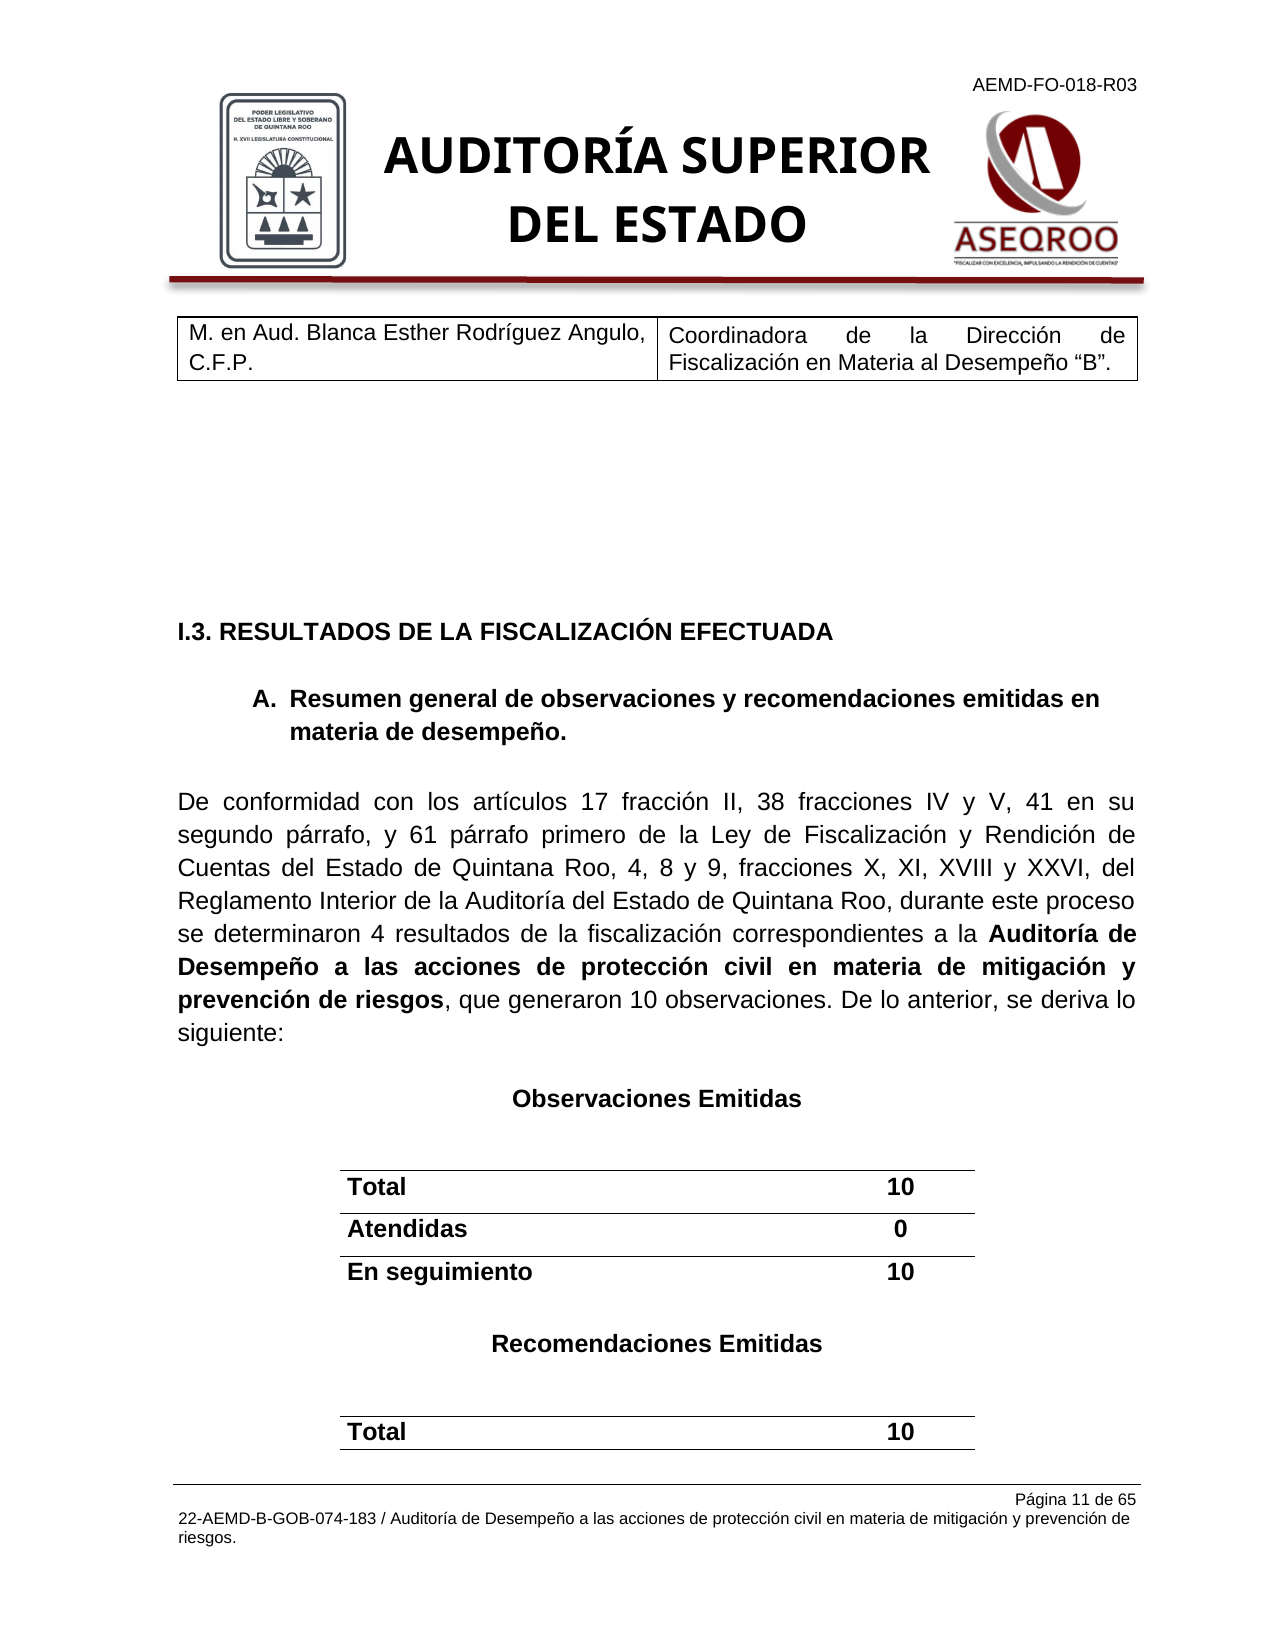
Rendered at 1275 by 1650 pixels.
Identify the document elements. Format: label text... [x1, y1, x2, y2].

table_cell 0 [826, 1214, 974, 1256]
table_cell 10 [826, 1417, 974, 1449]
table_cell M. en Aud. Blanca Esther Rodríguez Angulo, C.F.P. [178, 318, 657, 380]
table_cell Total [340, 1417, 826, 1449]
table_cell Atendidas [340, 1214, 826, 1256]
table_cell 10 [826, 1257, 974, 1299]
subtitle I.3. RESULTADOS DE LA FISCALIZACIÓN EFECTUADA [177, 616, 1137, 645]
table_cell En seguimiento [340, 1257, 826, 1299]
picture [954, 111, 1118, 266]
table_header Observaciones Emitidas [340, 1084, 974, 1170]
table_header Recomendaciones Emitidas [340, 1329, 974, 1416]
picture [219, 92, 347, 269]
table_cell 10 [826, 1171, 974, 1213]
text De conformidad con los artículos 17 fracción II, 38 fracciones IV y V, 41 en su segundo párrafo, y 61 párrafo primero de la Ley de Fiscalización y Rendición de Cuentas del Estado de Quintana Roo, 4, 8 y 9, fracciones X, XI, XVIII y XXVI, del Reglamento Interior de la Auditoría del Estado de Quintana Roo, durante este proceso se determinaron 4 resultados de la fiscalización correspondientes a la Auditoría de Desempeño a las acciones de protección civil en materia de mitigación y prevención de riesgos, que generaron 10 observaciones. De lo anterior, se deriva lo siguiente: [177, 787, 1137, 1047]
table_cell Coordinadora de la Dirección de Fiscalización en Materia al Desempeño “B”. [658, 318, 1137, 380]
table_cell Total [340, 1171, 826, 1213]
subtitle Resumen general de observaciones y recomendaciones emitidas en materia de desempeño. [252, 684, 1137, 746]
